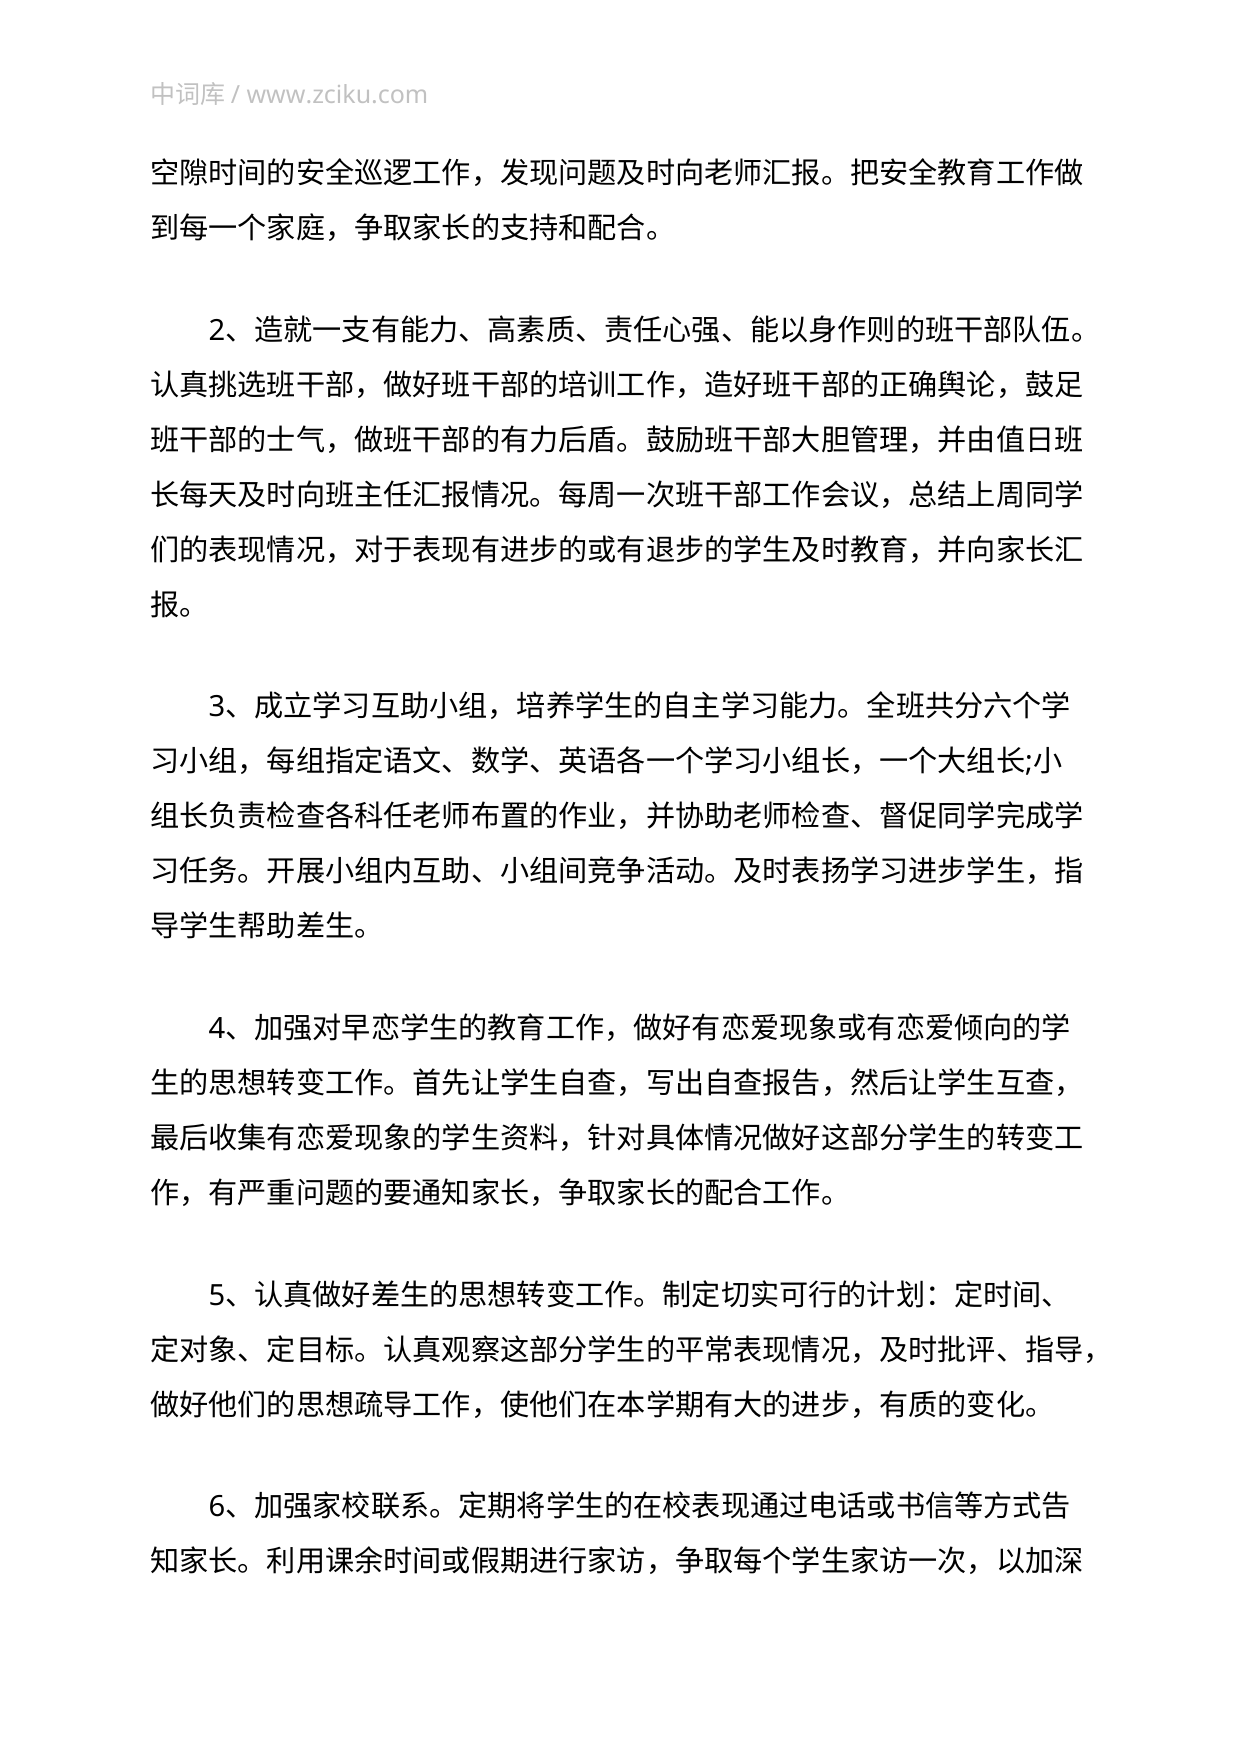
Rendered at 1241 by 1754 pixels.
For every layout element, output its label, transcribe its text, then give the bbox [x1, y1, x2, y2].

text 4、加强对早恋学生的教育工作，做好有恋爱现象或有恋爱倾向的学生的思想转变工作。首先让学生自查，写出自查报告，然后让学生互查，最后收集有恋爱现象的学生资料，针对具体情况做好这部分学生的转变工作，有严重问题的要通知家长，争取家长的配合工作。 [150, 1004, 1090, 1212]
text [150, 1483, 1090, 1580]
text 5、认真做好差生的思想转变工作。制定切实可行的计划：定时间、定对象、定目标。认真观察这部分学生的平常表现情况，及时批评、指导，做好他们的思想疏导工作，使他们在本学期有大的进步，有质的变化。 [150, 1271, 1090, 1423]
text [150, 150, 1090, 247]
text 3、成立学习互助小组，培养学生的自主学习能力。全班共分六个学习小组，每组指定语文、数学、英语各一个学习小组长，一个大组长;小组长负责检查各科任老师布置的作业，并协助老师检查、督促同学完成学习任务。开展小组内互助、小组间竞争活动。及时表扬学习进步学生，指导学生帮助差生。 [150, 683, 1090, 945]
text 2、造就一支有能力、高素质、责任心强、能以身作则的班干部队伍。认真挑选班干部，做好班干部的培训工作，造好班干部的正确舆论，鼓足班干部的士气，做班干部的有力后盾。鼓励班干部大胆管理，并由值日班长每天及时向班主任汇报情况。每周一次班干部工作会议，总结上周同学们的表现情况，对于表现有进步的或有退步的学生及时教育，并向家长汇报。 [150, 307, 1090, 623]
